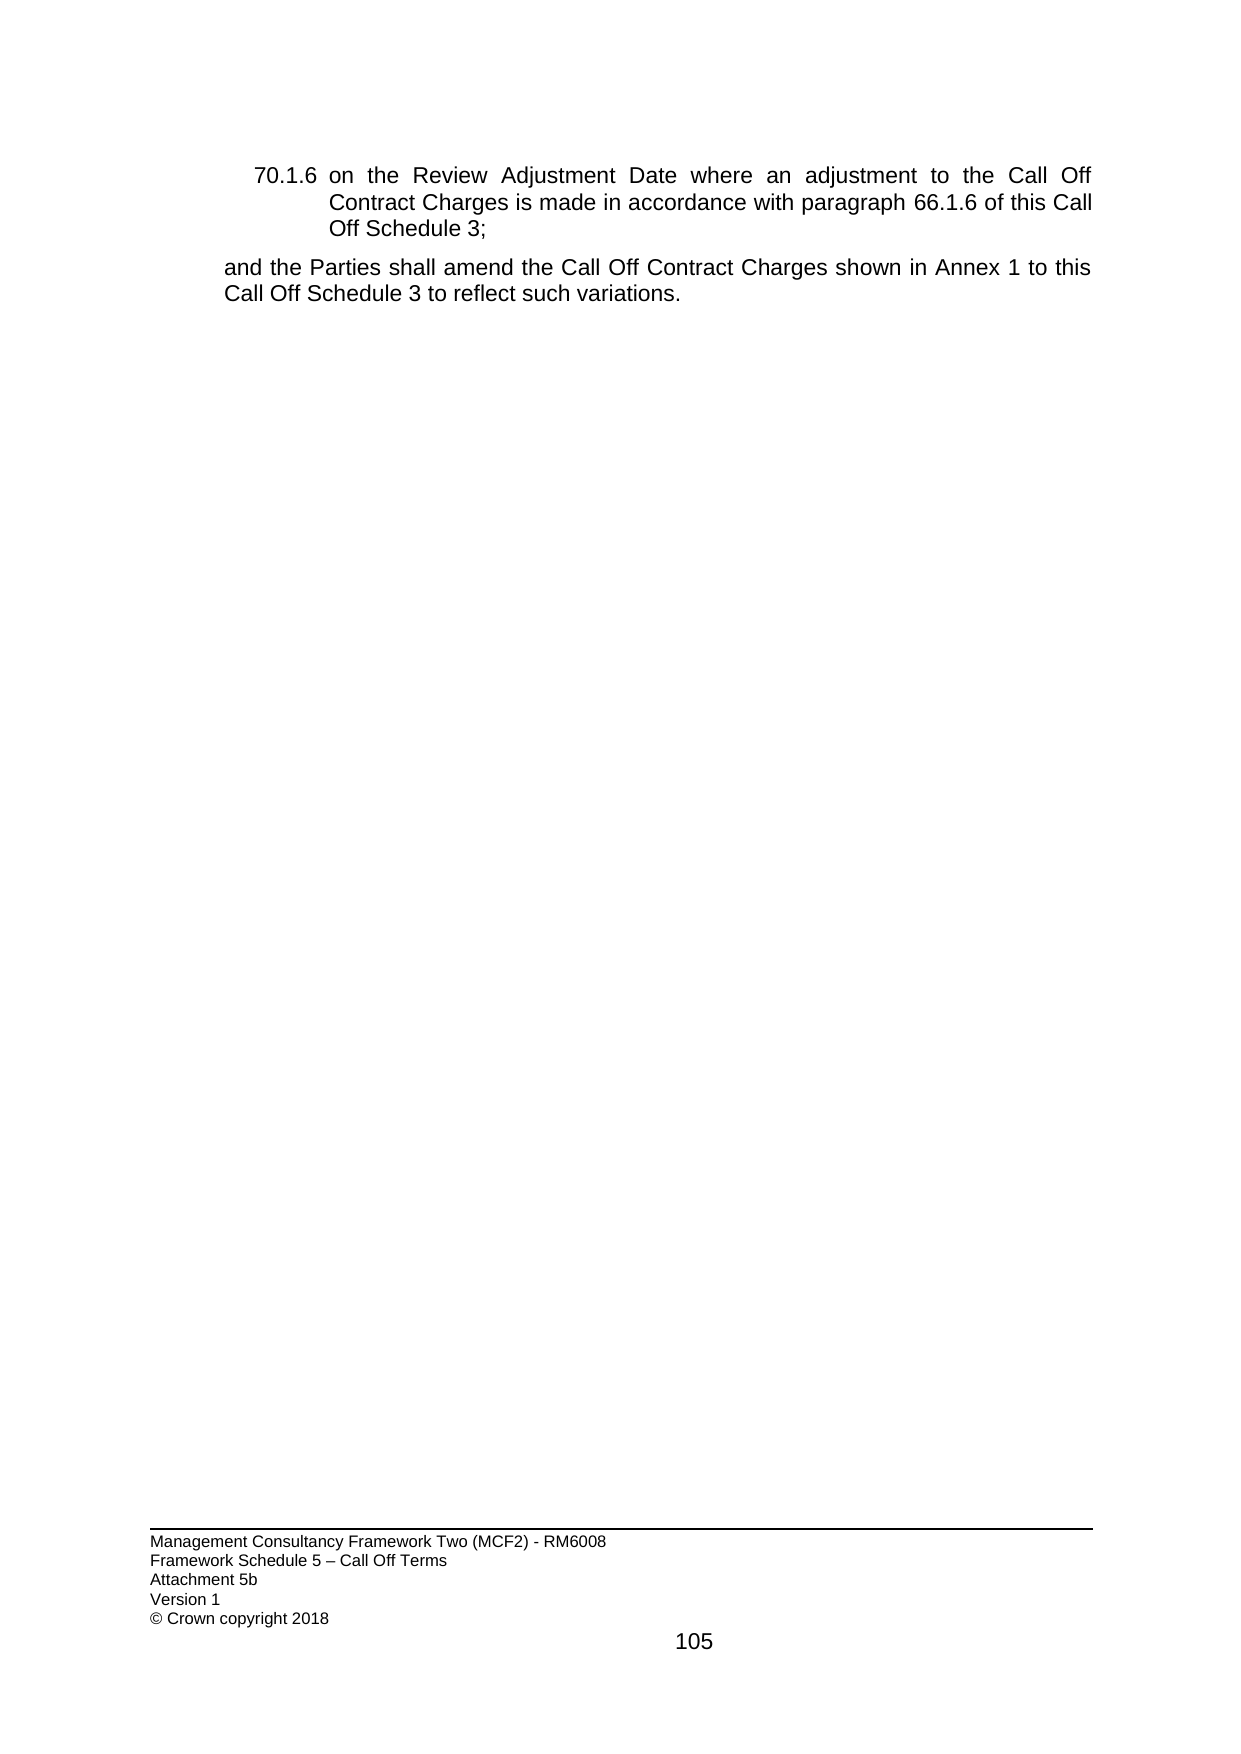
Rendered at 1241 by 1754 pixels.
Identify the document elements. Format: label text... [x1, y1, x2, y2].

text and the Parties shall amend the Call Off Contract Charges shown in Annex 1 to this Call Off Schedule 3 to reflect such variations. [224, 254, 1093, 307]
text on the Review Adjustment Date where an adjustment to the Call Off Contract Charges is made in accordance with paragraph 8.1.6 of this Call Off Schedule 3; [253, 162, 1093, 242]
